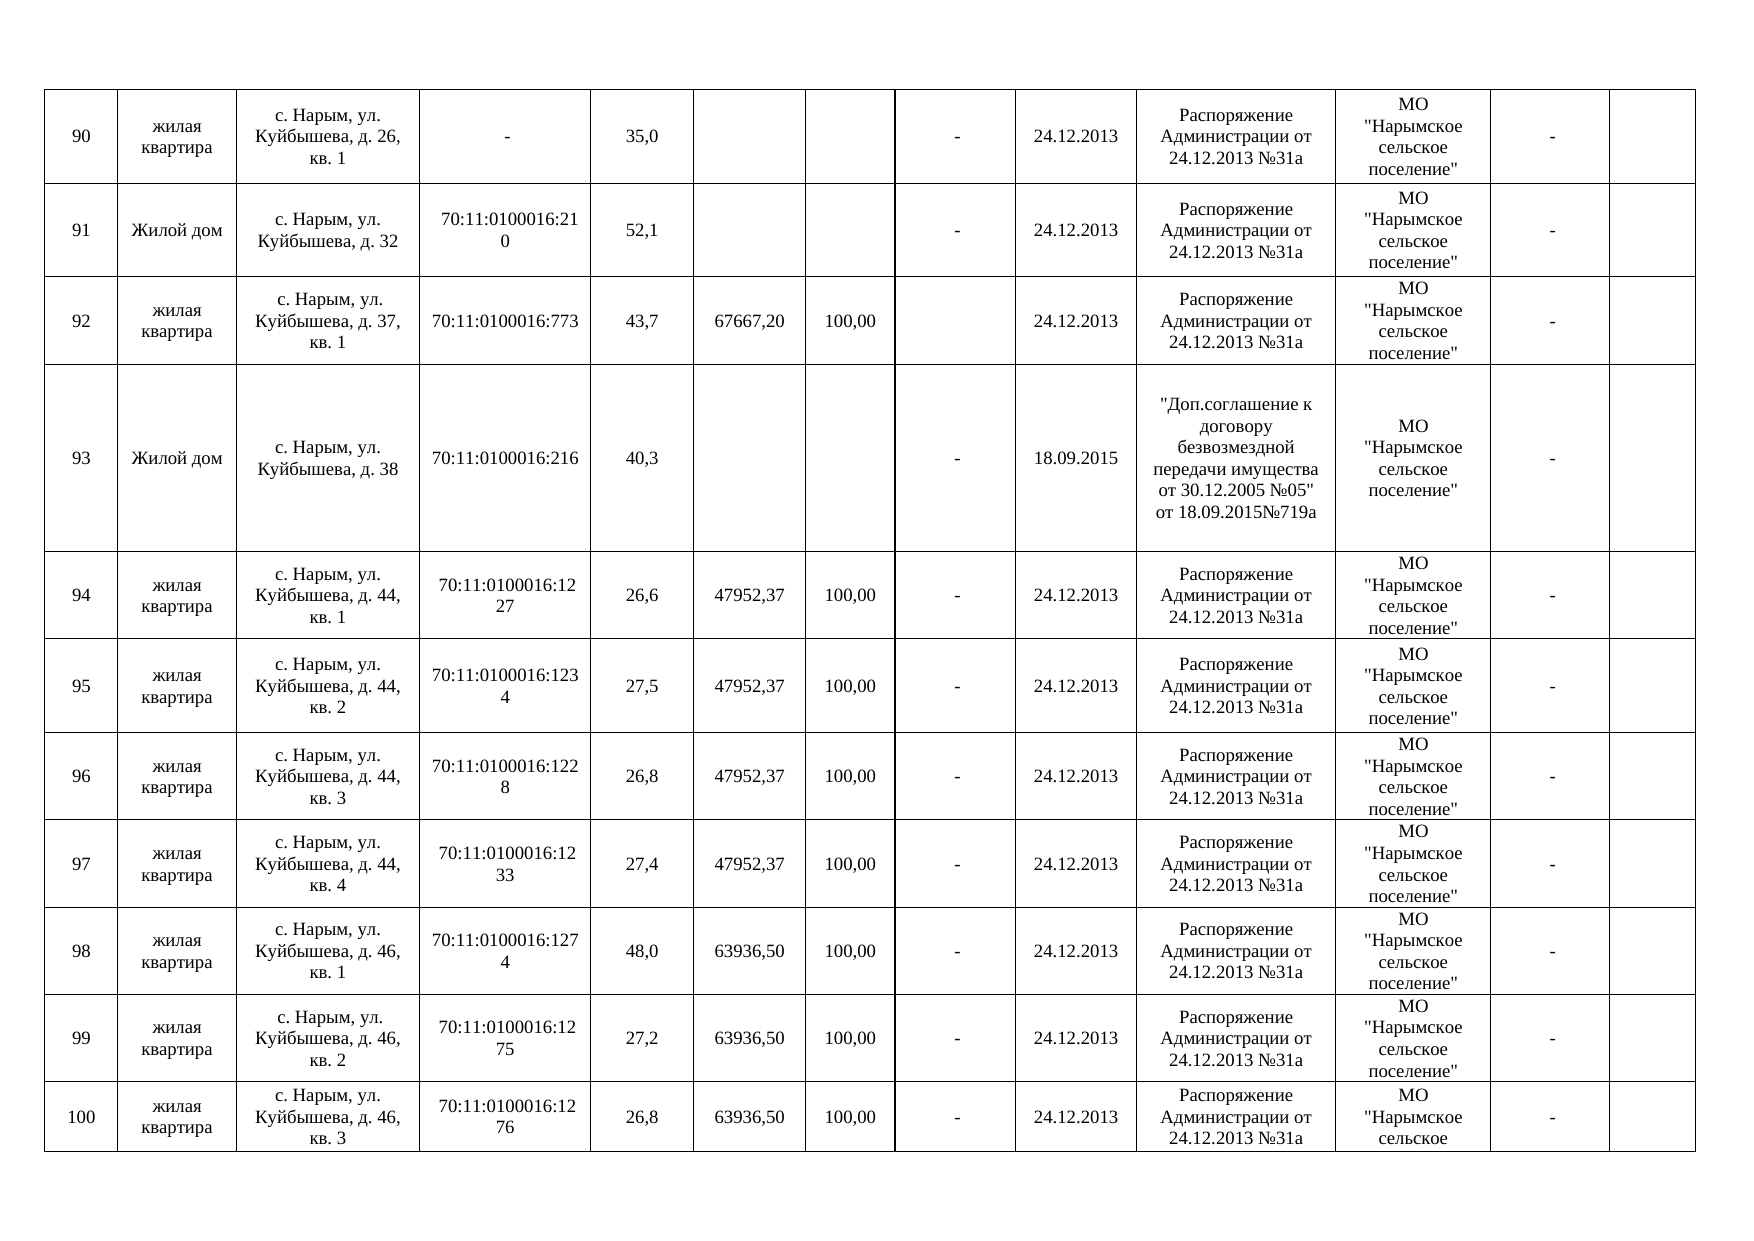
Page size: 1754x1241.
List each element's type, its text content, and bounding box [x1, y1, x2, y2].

table_cell - [1491, 733, 1609, 819]
table_cell 47952,37 [694, 733, 805, 819]
table_cell 52,1 [591, 184, 693, 276]
table_cell 98 [45, 908, 117, 994]
table_cell жилая квартира [118, 1082, 236, 1151]
table_cell - [1491, 552, 1609, 638]
table_cell МО "Нарымское сельское поселение" [1336, 365, 1490, 551]
table_cell [806, 90, 894, 182]
table_cell - [896, 908, 1015, 994]
table_cell 27,4 [591, 820, 693, 907]
table_cell 100,00 [806, 733, 894, 819]
table_cell 90 [45, 90, 117, 182]
table_cell [1610, 365, 1695, 551]
table_cell - [896, 552, 1015, 638]
table_cell 67667,20 [694, 277, 805, 363]
table_cell 97 [45, 820, 117, 907]
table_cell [1137, 184, 1335, 276]
table_cell 70:11:0100016:1275 [420, 995, 590, 1081]
table_cell 26,8 [591, 733, 693, 819]
table_cell [1610, 184, 1695, 276]
table_cell - [896, 733, 1015, 819]
table_cell 70:11:0100016:1274 [420, 908, 590, 994]
table_cell 70:11:0100016:1227 [420, 552, 590, 638]
table_cell 18.09.2015 [1016, 365, 1136, 551]
table_cell 100,00 [806, 908, 894, 994]
table_cell 100,00 [806, 820, 894, 907]
table_cell 70:11:0100016:1233 [420, 820, 590, 907]
table_cell Распоряжение Администрации от 24.12.2013 №31а [1137, 552, 1335, 638]
table_cell - [896, 184, 1015, 276]
table_cell МО "Нарымское сельское поселение" [1336, 733, 1490, 819]
table_cell [806, 365, 894, 551]
table_cell жилая квартира [118, 552, 236, 638]
table_cell 100 [45, 1082, 117, 1151]
table_cell с. Нарым, ул. Куйбышева, д. 37, кв. 1 [237, 277, 419, 363]
table_cell 26,6 [591, 552, 693, 638]
table_cell [1610, 639, 1695, 732]
table_cell жилая квартира [118, 908, 236, 994]
table_cell 70:11:0100016:773 [420, 277, 590, 363]
table_cell - [1491, 365, 1609, 551]
table_cell 24.12.2013 [1016, 639, 1136, 732]
table_cell [1610, 820, 1695, 907]
table_cell - [1491, 1082, 1609, 1151]
table_cell 47952,37 [694, 639, 805, 732]
table_cell с. Нарым, ул. Куйбышева, д. 44, кв. 1 [237, 552, 419, 638]
table_cell - [1491, 908, 1609, 994]
table_cell МО "Нарымское сельское поселение" [1336, 184, 1490, 276]
table_cell 27,2 [591, 995, 693, 1081]
table_cell 35,0 [591, 90, 693, 182]
table_cell - [896, 365, 1015, 551]
table_cell 99 [45, 995, 117, 1081]
table_cell [694, 90, 805, 182]
table_cell - [896, 995, 1015, 1081]
table_cell 100,00 [806, 552, 894, 638]
table_cell - [420, 90, 590, 182]
table_cell Распоряжение Администрации от 24.12.2013 №31а [1137, 277, 1335, 363]
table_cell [1336, 1082, 1490, 1151]
table_cell с. Нарым, ул. Куйбышева, д. 44, кв. 4 [237, 820, 419, 907]
table_cell жилая квартира [118, 277, 236, 363]
table_cell с. Нарым, ул. Куйбышева, д. 46, кв. 1 [237, 908, 419, 994]
table_cell 40,3 [591, 365, 693, 551]
table_cell [896, 277, 1015, 363]
table_cell Распоряжение Администрации от 24.12.2013 №31а [1137, 820, 1335, 907]
table_cell [1610, 1082, 1695, 1151]
table_cell 94 [45, 552, 117, 638]
table_cell 100,00 [806, 1082, 894, 1151]
table_cell жилая квартира [118, 733, 236, 819]
table_cell [1610, 908, 1695, 994]
table_cell жилая квартира [118, 995, 236, 1081]
table_cell МО "Нарымское сельское поселение" [1336, 277, 1490, 363]
table_cell 48,0 [591, 908, 693, 994]
table_cell с. Нарым, ул. Куйбышева, д. 44, кв. 2 [237, 639, 419, 732]
table_cell 27,5 [591, 639, 693, 732]
table_cell Распоряжение Администрации от 24.12.2013 №31а [1137, 995, 1335, 1081]
table_cell 100,00 [806, 639, 894, 732]
table_cell "Доп.соглашение к договору безвозмездной передачи имущества от 30.12.2005 №05" от 18.09.2015№719а [1137, 365, 1335, 551]
table_cell 63936,50 [694, 1082, 805, 1151]
table_cell 47952,37 [694, 552, 805, 638]
table_cell - [1491, 184, 1609, 276]
table_cell с. Нарым, ул. Куйбышева, д. 32 [237, 184, 419, 276]
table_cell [1336, 90, 1490, 182]
table_cell 70:11:0100016:210 [420, 184, 590, 276]
table_cell 24.12.2013 [1016, 90, 1136, 182]
table_cell Распоряжение Администрации от 24.12.2013 №31а [1137, 733, 1335, 819]
table_cell - [1491, 277, 1609, 363]
table_cell жилая квартира [118, 90, 236, 182]
table_cell с. Нарым, ул. Куйбышева, д. 44, кв. 3 [237, 733, 419, 819]
table_cell - [896, 1082, 1015, 1151]
table_cell 93 [45, 365, 117, 551]
table_cell 70:11:0100016:216 [420, 365, 590, 551]
table_cell [1610, 277, 1695, 363]
table_cell 100,00 [806, 277, 894, 363]
table_cell 24.12.2013 [1016, 820, 1136, 907]
table_cell 43,7 [591, 277, 693, 363]
table_cell с. Нарым, ул. Куйбышева, д. 38 [237, 365, 419, 551]
table_cell - [896, 90, 1015, 182]
table_cell - [1491, 995, 1609, 1081]
table_cell - [1491, 639, 1609, 732]
table_cell [1610, 90, 1695, 182]
table_cell 70:11:0100016:1228 [420, 733, 590, 819]
table_cell 70:11:0100016:1234 [420, 639, 590, 732]
table_cell [694, 184, 805, 276]
table_cell - [1491, 820, 1609, 907]
table_cell [694, 365, 805, 551]
table_cell [1610, 995, 1695, 1081]
table_cell 24.12.2013 [1016, 277, 1136, 363]
table_cell МО "Нарымское сельское поселение" [1336, 639, 1490, 732]
table_cell с. Нарым, ул. Куйбышева, д. 46, кв. 2 [237, 995, 419, 1081]
table_cell 24.12.2013 [1016, 733, 1136, 819]
table_cell 24.12.2013 [1016, 995, 1136, 1081]
table_cell [1610, 733, 1695, 819]
table_cell 63936,50 [694, 995, 805, 1081]
table_cell - [896, 820, 1015, 907]
table_cell МО "Нарымское сельское поселение" [1336, 995, 1490, 1081]
table_cell 92 [45, 277, 117, 363]
table_cell 24.12.2013 [1016, 1082, 1136, 1151]
table_cell жилая квартира [118, 820, 236, 907]
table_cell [237, 1082, 419, 1151]
table_cell Распоряжение Администрации от 24.12.2013 №31а [1137, 908, 1335, 994]
table_cell 95 [45, 639, 117, 732]
table_cell с. Нарым, ул. Куйбышева, д. 26, кв. 1 [237, 90, 419, 182]
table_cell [1137, 90, 1335, 182]
table_cell [1610, 552, 1695, 638]
table_cell 91 [45, 184, 117, 276]
table_cell 24.12.2013 [1016, 184, 1136, 276]
table_cell 24.12.2013 [1016, 552, 1136, 638]
table_cell 96 [45, 733, 117, 819]
table_cell 63936,50 [694, 908, 805, 994]
table_cell 47952,37 [694, 820, 805, 907]
table_cell МО "Нарымское сельское поселение" [1336, 820, 1490, 907]
table_cell 70:11:0100016:1276 [420, 1082, 590, 1151]
table_cell Жилой дом [118, 365, 236, 551]
table_cell 26,8 [591, 1082, 693, 1151]
table_cell МО "Нарымское сельское поселение" [1336, 908, 1490, 994]
table_cell - [1491, 90, 1609, 182]
table_cell [806, 184, 894, 276]
table_cell 100,00 [806, 995, 894, 1081]
table_cell 24.12.2013 [1016, 908, 1136, 994]
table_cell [1137, 1082, 1335, 1151]
table_cell МО "Нарымское сельское поселение" [1336, 552, 1490, 638]
table_cell жилая квартира [118, 639, 236, 732]
table_cell Жилой дом [118, 184, 236, 276]
table_cell - [896, 639, 1015, 732]
table_cell Распоряжение Администрации от 24.12.2013 №31а [1137, 639, 1335, 732]
